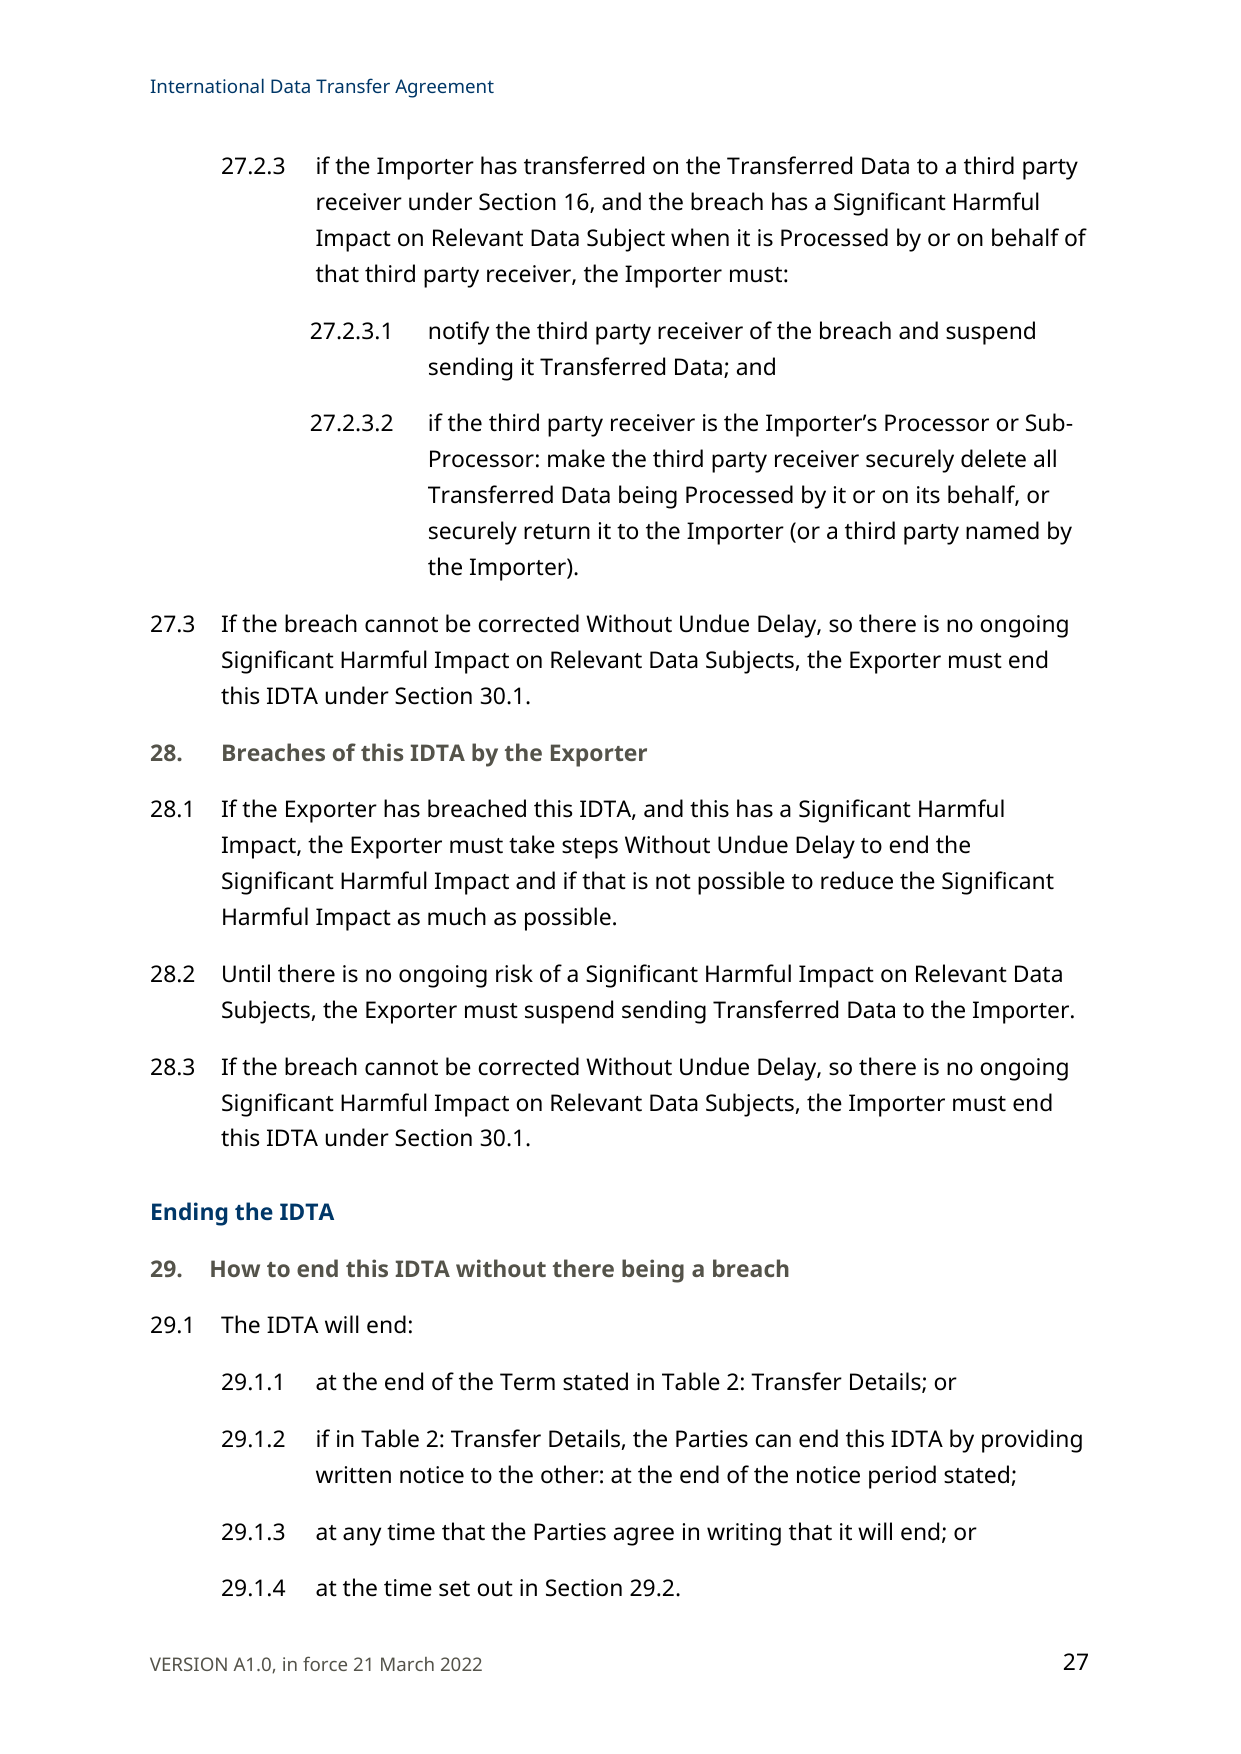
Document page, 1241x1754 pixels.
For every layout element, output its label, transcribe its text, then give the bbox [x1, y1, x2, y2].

text If the Exporter has breached this IDTA, and this has a Significant Harmful Impact, the Exporter must take steps Without Undue Delay to end the Significant Harmful Impact and if that is not possible to reduce the Significant Harmful Impact as much as possible. [150, 793, 1090, 932]
text at the end of the Term stated in Table 2: Transfer Details; or [221, 1366, 1090, 1397]
subtitle Ending the IDTA [150, 1196, 1090, 1227]
text The IDTA will end: [150, 1309, 1090, 1341]
text If the breach cannot be corrected Without Undue Delay, so there is no ongoing Significant Harmful Impact on Relevant Data Subjects, the Exporter must end this IDTA under Section 30.1. [150, 608, 1090, 711]
text at any time that the Parties agree in writing that it will end; or [221, 1516, 1090, 1547]
text Breaches of this IDTA by the Exporter [150, 736, 1090, 768]
text if in Table 2: Transfer Details, the Parties can end this IDTA by providing written notice to the other: at the end of the notice period stated; [221, 1423, 1090, 1490]
text Until there is no ongoing risk of a Significant Harmful Impact on Relevant Data Subjects, the Exporter must suspend sending Transferred Data to the Importer. [150, 958, 1090, 1025]
text notify the third party receiver of the breach and suspend sending it Transferred Data; and [309, 314, 1090, 382]
text If the breach cannot be corrected Without Undue Delay, so there is no ongoing Significant Harmful Impact on Relevant Data Subjects, the Importer must end this IDTA under Section 30.1. [150, 1051, 1090, 1154]
text How to end this IDTA without there being a breach [150, 1253, 1090, 1284]
text at the time set out in Section ‎29.2. [221, 1572, 1090, 1604]
text if the Importer has transferred on the Transferred Data to a third party receiver under Section 16, and the breach has a Significant Harmful Impact on Relevant Data Subject when it is Processed by or on behalf of that third party receiver, the Importer must: [221, 150, 1090, 289]
text if the third party receiver is the Importer’s Processor or Sub-Processor: make the third party receiver securely delete all Transferred Data being Processed by it or on its behalf, or securely return it to the Importer (or a third party named by the Importer). [309, 407, 1090, 582]
